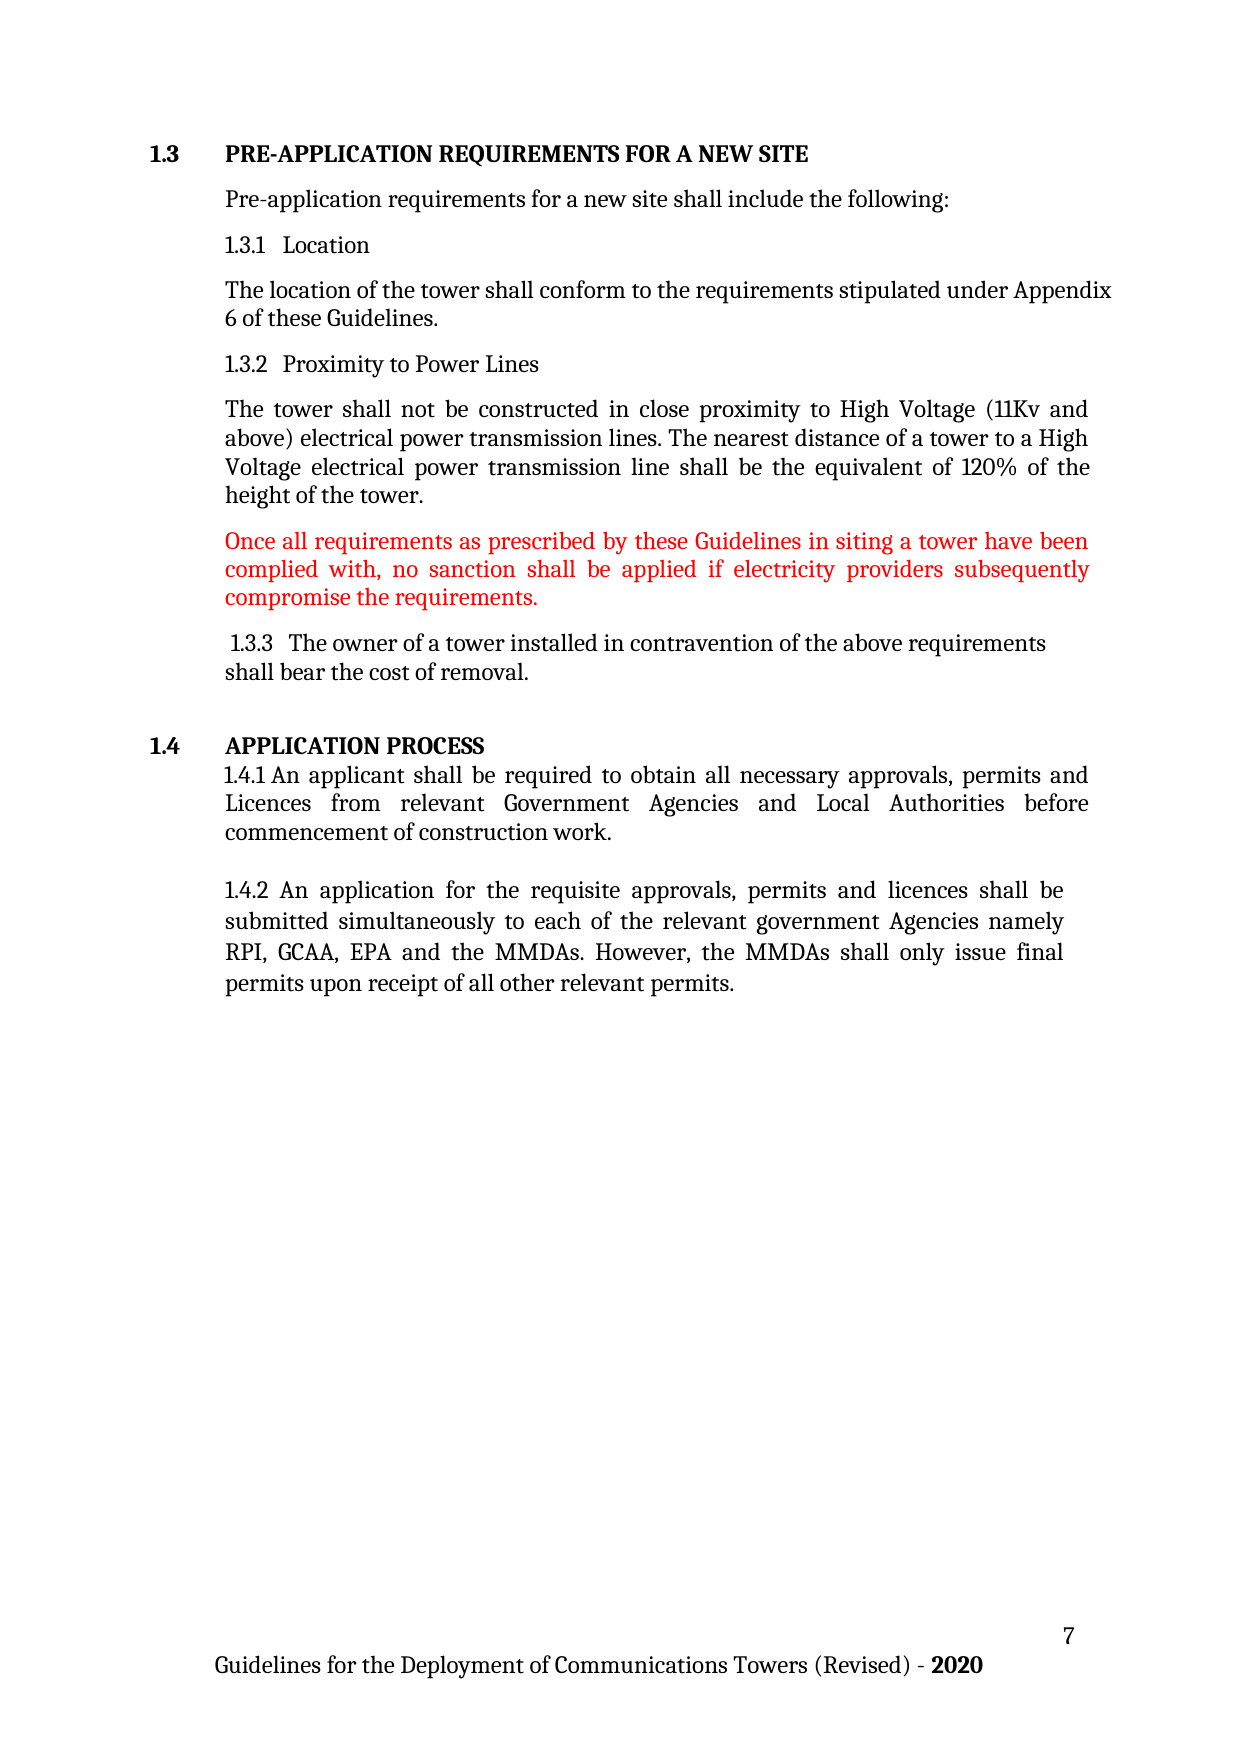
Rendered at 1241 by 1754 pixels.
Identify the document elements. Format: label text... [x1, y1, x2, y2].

subtitle PRE-APPLICATION REQUIREMENTS FOR A NEW SITE [150, 139, 1238, 168]
text Pre-application requirements for a new site shall include the following: [225, 185, 1238, 214]
text Once all requirements as prescribed by these Guidelines in siting a tower have been complied with, no sanction shall be applied if electricity providers subsequently compromise the requirements. [225, 527, 1091, 612]
list An applicant shall be required to obtain all necessary approvals, permits and Licences from relevant Government Agencies and Local Authorities before commencement of construction work. [224, 761, 1090, 847]
text 1.4.2 An application for the requisite approvals, permits and licences shall be submitted simultaneously to each of the relevant government Agencies namely RPI, GCAA, EPA and the MMDAs. However, the MMDAs shall only issue final permits upon receipt of all other relevant permits. [225, 876, 1065, 998]
list The owner of a tower installed in contravention of the above requirements shall bear the cost of removal. [225, 629, 1090, 687]
text The location of the tower shall conform to the requirements stipulated under Appendix 6 of these Guidelines. [225, 276, 1114, 333]
subtitle APPLICATION PROCESS [150, 732, 1238, 760]
text The tower shall not be constructed in close proximity to High Voltage (11Kv and above) electrical power transmission lines. The nearest distance of a tower to a High Voltage electrical power transmission line shall be the equivalent of 120% of the height of the tower. [225, 395, 1090, 510]
list Proximity to Power Lines [225, 349, 1238, 378]
list Location [225, 231, 1238, 259]
